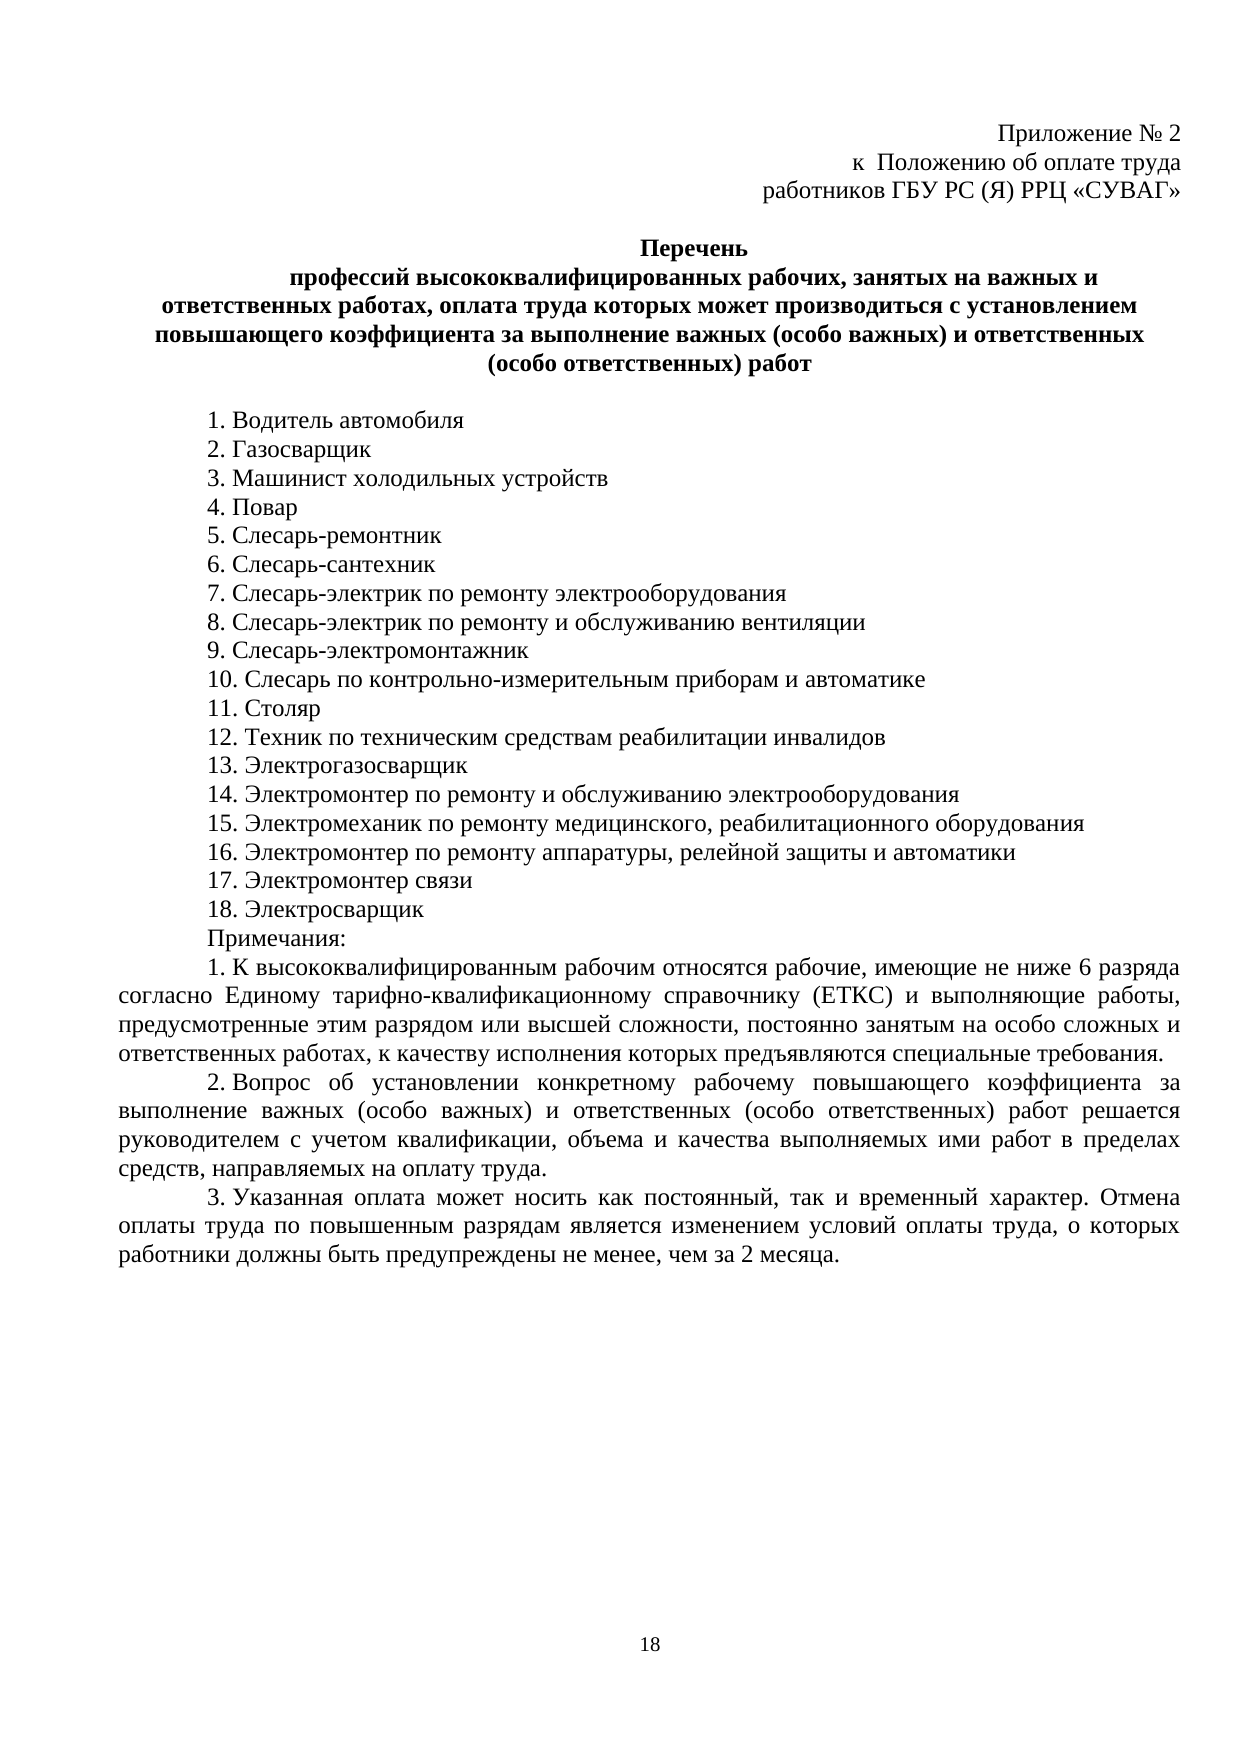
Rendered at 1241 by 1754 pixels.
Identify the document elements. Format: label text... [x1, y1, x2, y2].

text 4. Повар [118, 492, 1181, 521]
text 1. Водитель автомобиля [118, 406, 1181, 434]
text 11. Столяр [118, 693, 1181, 722]
text 1. К высококвалифицированным рабочим относятся рабочие, имеющие не ниже 6 разряда согласно Единому тарифно-квалификационному справочнику (ЕТКС) и выполняющие работы, предусмотренные этим разрядом или высшей сложности, постоянно занятым на особо сложных и ответственных работах, к качеству исполнения которых предъявляются специальные требования. [118, 952, 1181, 1067]
text Перечень [118, 233, 1181, 262]
text 14. Электромонтер по ремонту и обслуживанию электрооборудования [118, 779, 1181, 808]
text 12. Техник по техническим средствам реабилитации инвалидов [118, 722, 1181, 751]
text 8. Слесарь-электрик по ремонту и обслуживанию вентиляции [118, 607, 1181, 636]
text Примечания: [118, 923, 1181, 952]
text 2. Вопрос об установлении конкретному рабочему повышающего коэффициента за выполнение важных (особо важных) и ответственных (особо ответственных) работ решается руководителем с учетом квалификации, объема и качества выполняемых ими работ в пределах средств, направляемых на оплату труда. [118, 1067, 1181, 1182]
text 15. Электромеханик по ремонту медицинского, реабилитационного оборудования [118, 808, 1181, 837]
text 16. Электромонтер по ремонту аппаратуры, релейной защиты и автоматики [118, 837, 1181, 866]
text 10. Слесарь по контрольно-измерительным приборам и автоматике [118, 664, 1181, 693]
text 9. Слесарь-электромонтажник [118, 636, 1181, 664]
text профессий высококвалифицированных рабочих, занятых на важных и ответственных работах, оплата труда которых может производиться с установлением повышающего коэффициента за выполнение важных (особо важных) и ответственных (особо ответственных) работ [118, 262, 1181, 377]
text 3. Машинист холодильных устройств [118, 463, 1181, 492]
text работников ГБУ РС (Я) РРЦ «СУВАГ» [118, 176, 1181, 204]
text Приложение № 2 [118, 118, 1181, 147]
text 7. Слесарь-электрик по ремонту электрооборудования [118, 578, 1181, 607]
text 18. Электросварщик [118, 894, 1181, 923]
text 6. Слесарь-сантехник [118, 549, 1181, 578]
text 13. Электрогазосварщик [118, 751, 1181, 779]
text 3. Указанная оплата может носить как постоянный, так и временный характер. Отмена оплаты труда по повышенным разрядам является изменением условий оплаты труда, о которых работники должны быть предупреждены не менее, чем за 2 месяца. [118, 1182, 1181, 1268]
text 5. Слесарь-ремонтник [118, 521, 1181, 549]
text 17. Электромонтер связи [118, 866, 1181, 894]
text 2. Газосварщик [118, 434, 1181, 463]
text к Положению об оплате труда [118, 147, 1181, 176]
